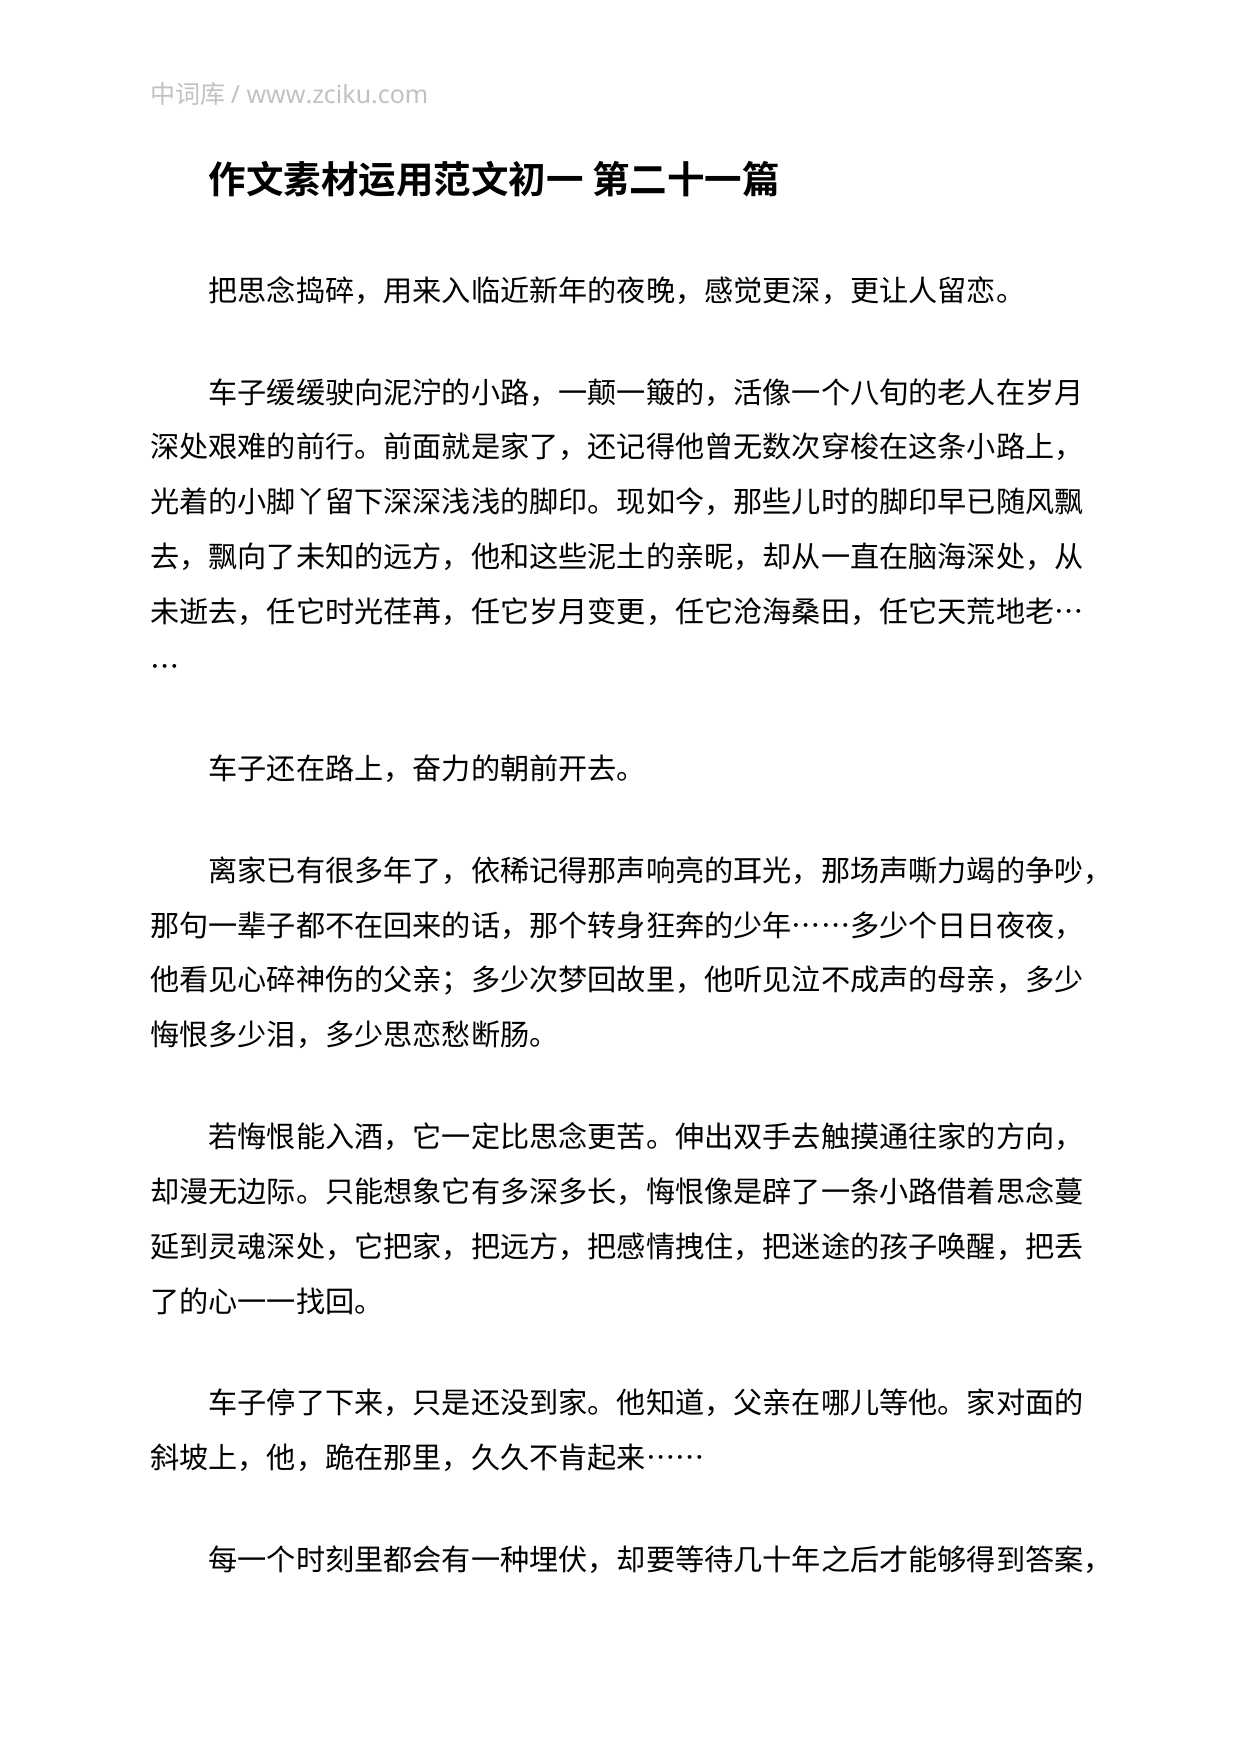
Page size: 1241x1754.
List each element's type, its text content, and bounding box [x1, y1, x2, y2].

text 车子还在路上，奋力的朝前开去。 [150, 745, 1090, 788]
text 若悔恨能入酒，它一定比思念更苦。伸出双手去触摸通往家的方向，却漫无边际。只能想象它有多深多长，悔恨像是辟了一条小路借着思念蔓延到灵魂深处，它把家，把远方，把感情拽住，把迷途的孩子唤醒，把丢了的心一一找回。 [150, 1114, 1090, 1321]
text 离家已有很多年了，依稀记得那声响亮的耳光，那场声嘶力竭的争吵，那句一辈子都不在回来的话，那个转身狂奔的少年……多少个日日夜夜，他看见心碎神伤的父亲；多少次梦回故里，他听见泣不成声的母亲，多少悔恨多少泪，多少思恋愁断肠。 [150, 847, 1090, 1054]
text 车子缓缓驶向泥泞的小路，一颠一簸的，活像一个八旬的老人在岁月深处艰难的前行。前面就是家了，还记得他曾无数次穿梭在这条小路上，光着的小脚丫留下深深浅浅的脚印。现如今，那些儿时的脚印早已随风飘去，飘向了未知的远方，他和这些泥土的亲昵，却从一直在脑海深处，从未逝去，任它时光荏苒，任它岁月变更，任它沧海桑田，任它天荒地老…… [150, 369, 1090, 686]
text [150, 1537, 1090, 1579]
text 车子停了下来，只是还没到家。他知道，父亲在哪儿等他。家对面的斜坡上，他，跪在那里，久久不肯起来…… [150, 1380, 1090, 1477]
text 把思念捣碎，用来入临近新年的夜晚，感觉更深，更让人留恋。 [150, 267, 1090, 310]
text 作文素材运用范文初一 第二十一篇 [150, 150, 1090, 204]
